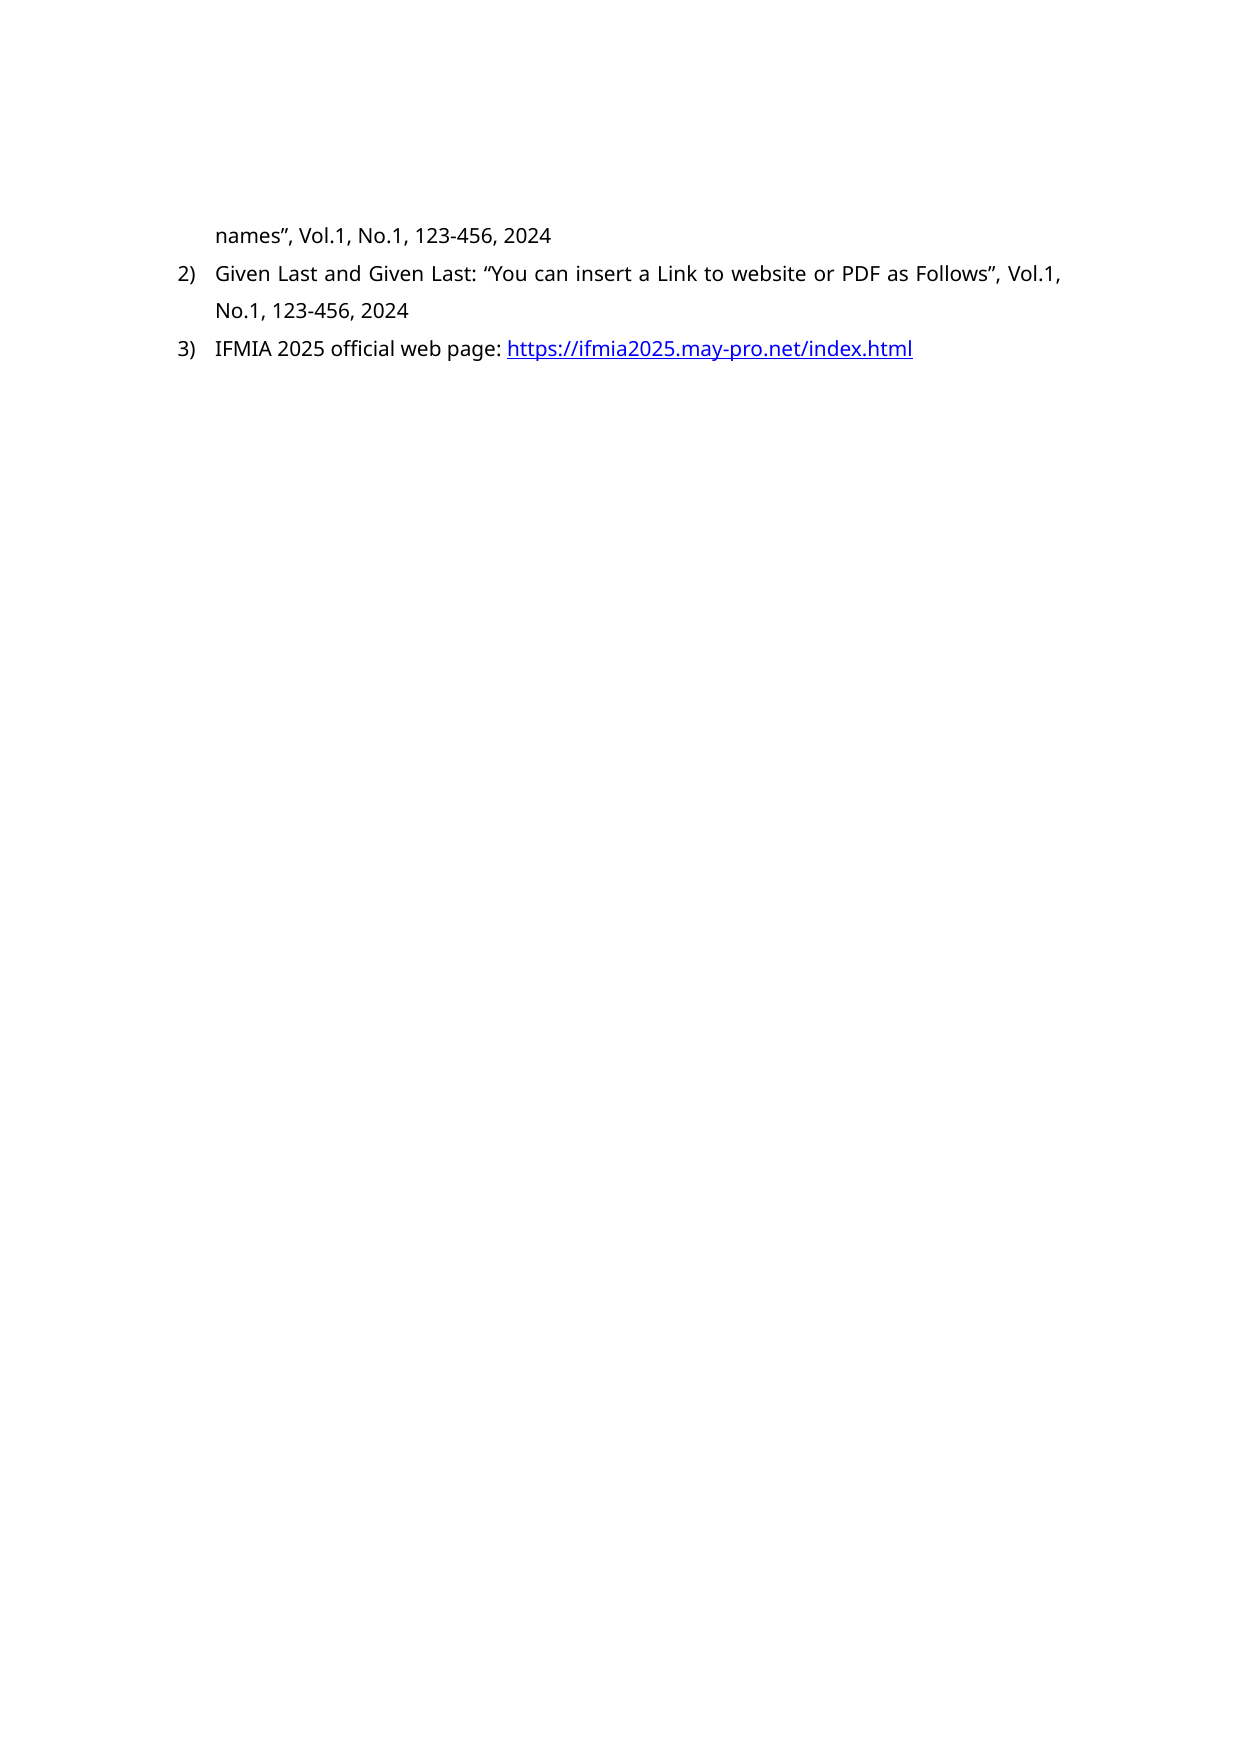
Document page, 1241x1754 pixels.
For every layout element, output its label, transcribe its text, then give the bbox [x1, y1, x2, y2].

list IFMIA 2025 official web page: https://ifmia2025.may-pro.net/index.html [177, 329, 1063, 367]
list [177, 217, 1063, 254]
list Given Last and Given Last: “You can insert a Link to website or PDF as Follows”, Vol.1, No.1, 123-456, 2024 [177, 254, 1063, 329]
